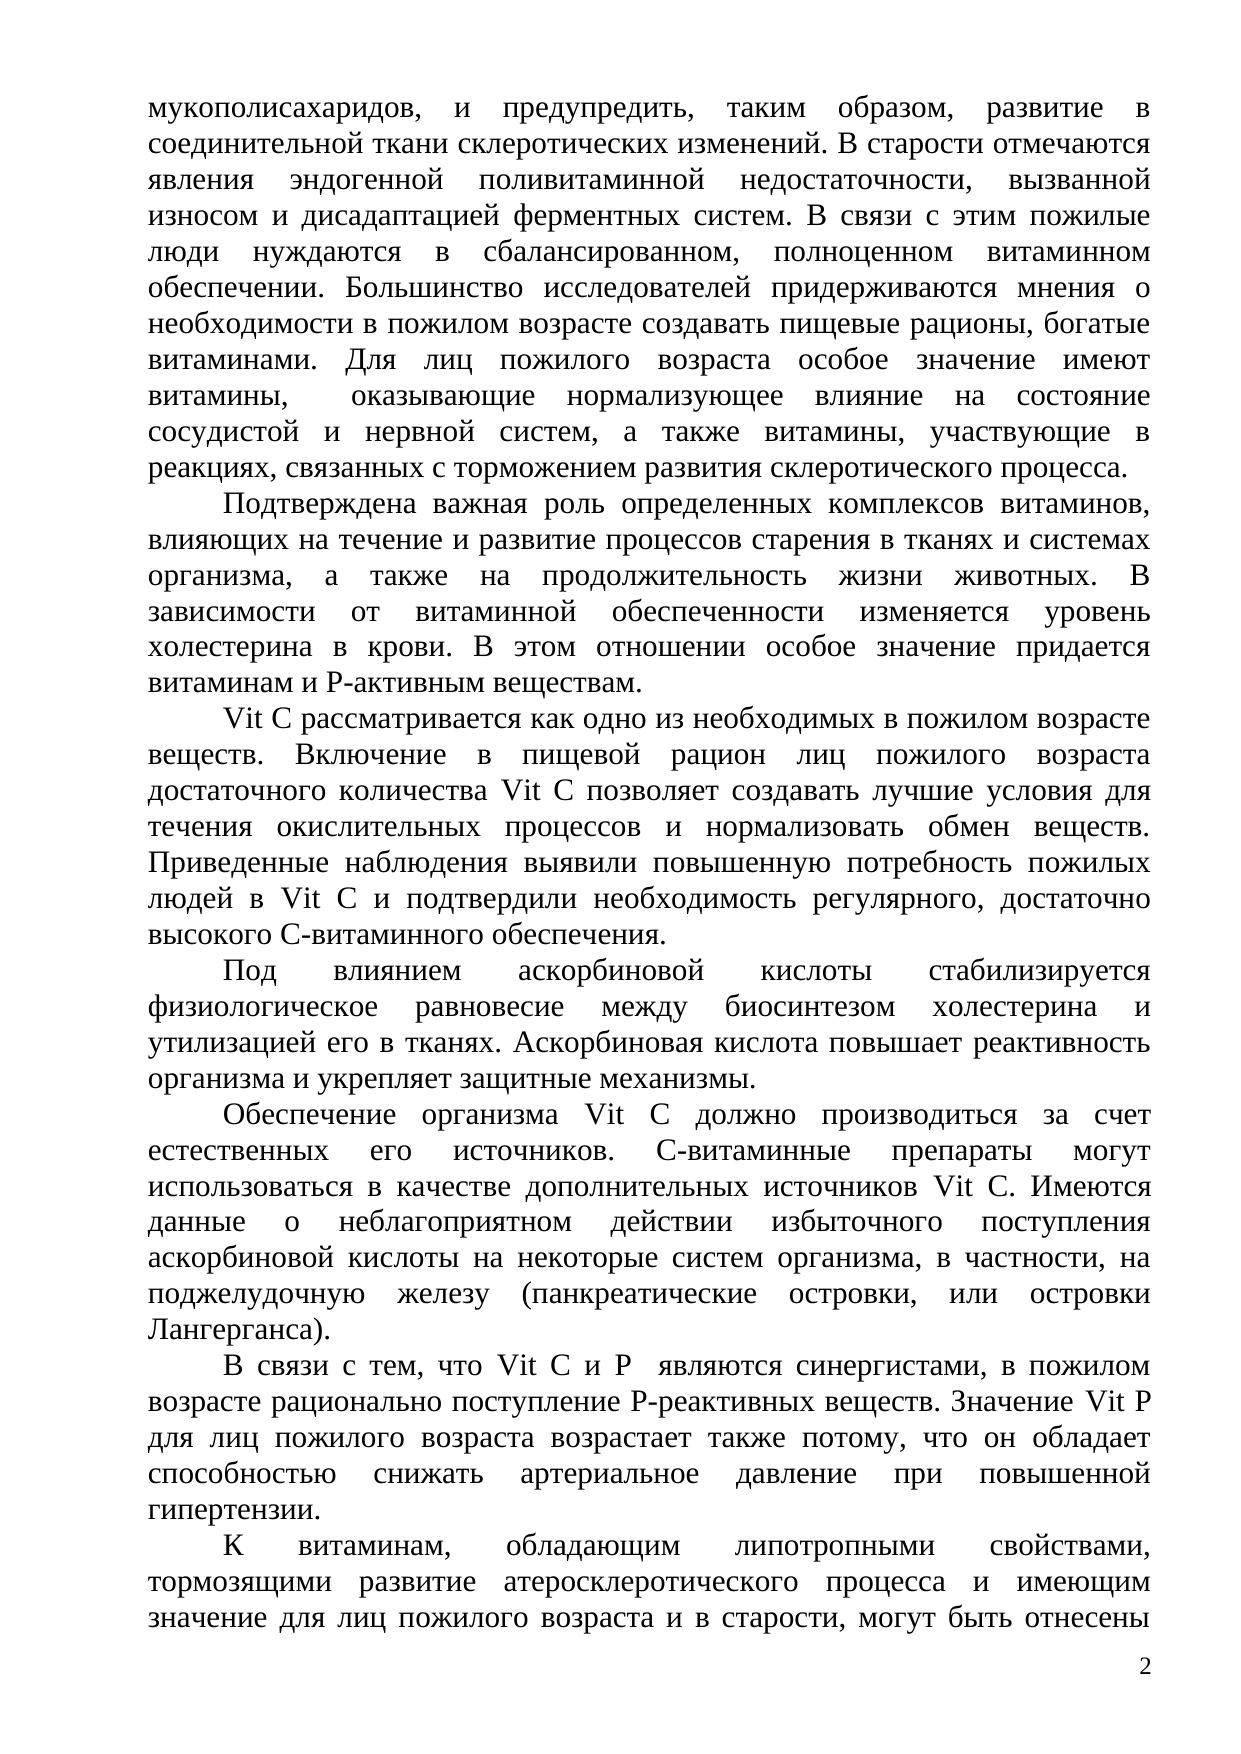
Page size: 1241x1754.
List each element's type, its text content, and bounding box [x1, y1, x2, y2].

text Обеспечение организма Vit C должно производиться за счет естественных его источников. С-витаминные препараты могут использоваться в качестве дополнительных источников Vit C. Имеются данные о неблагоприятном действии избыточного поступления аскорбиновой кислоты на некоторые систем организма, в частности, на поджелудочную железу (панкреатические островки, или островки Лангерганса). [148, 1095, 1152, 1346]
text Под влиянием аскорбиновой кислоты стабилизируется физиологическое равновесие между биосинтезом холестерина и утилизацией его в тканях. Аскорбиновая кислота повышает реактивность организма и укрепляет защитные механизмы. [148, 951, 1152, 1095]
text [148, 1526, 1152, 1634]
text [148, 89, 1152, 484]
text Подтверждена важная роль определенных комплексов витаминов, влияющих на течение и развитие процессов старения в тканях и системах организма, а также на продолжительность жизни животных. В зависимости от витаминной обеспеченности изменяется уровень холестерина в крови. В этом отношении особое значение придается витаминам и Р-активным веществам. [148, 484, 1152, 699]
text В связи с тем, что Vit C и P являются синергистами, в пожилом возрасте рационально поступление Р-реактивных веществ. Значение Vit P для лиц пожилого возраста возрастает также потому, что он обладает способностью снижать артериальное давление при повышенной гипертензии. [148, 1346, 1152, 1526]
text Vit C рассматривается как одно из необходимых в пожилом возрасте веществ. Включение в пищевой рацион лиц пожилого возраста достаточного количества Vit C позволяет создавать лучшие условия для течения окислительных процессов и нормализовать обмен веществ. Приведенные наблюдения выявили повышенную потребность пожилых людей в Vit C и подтвердили необходимость регулярного, достаточно высокого С-витаминного обеспечения. [148, 699, 1152, 951]
